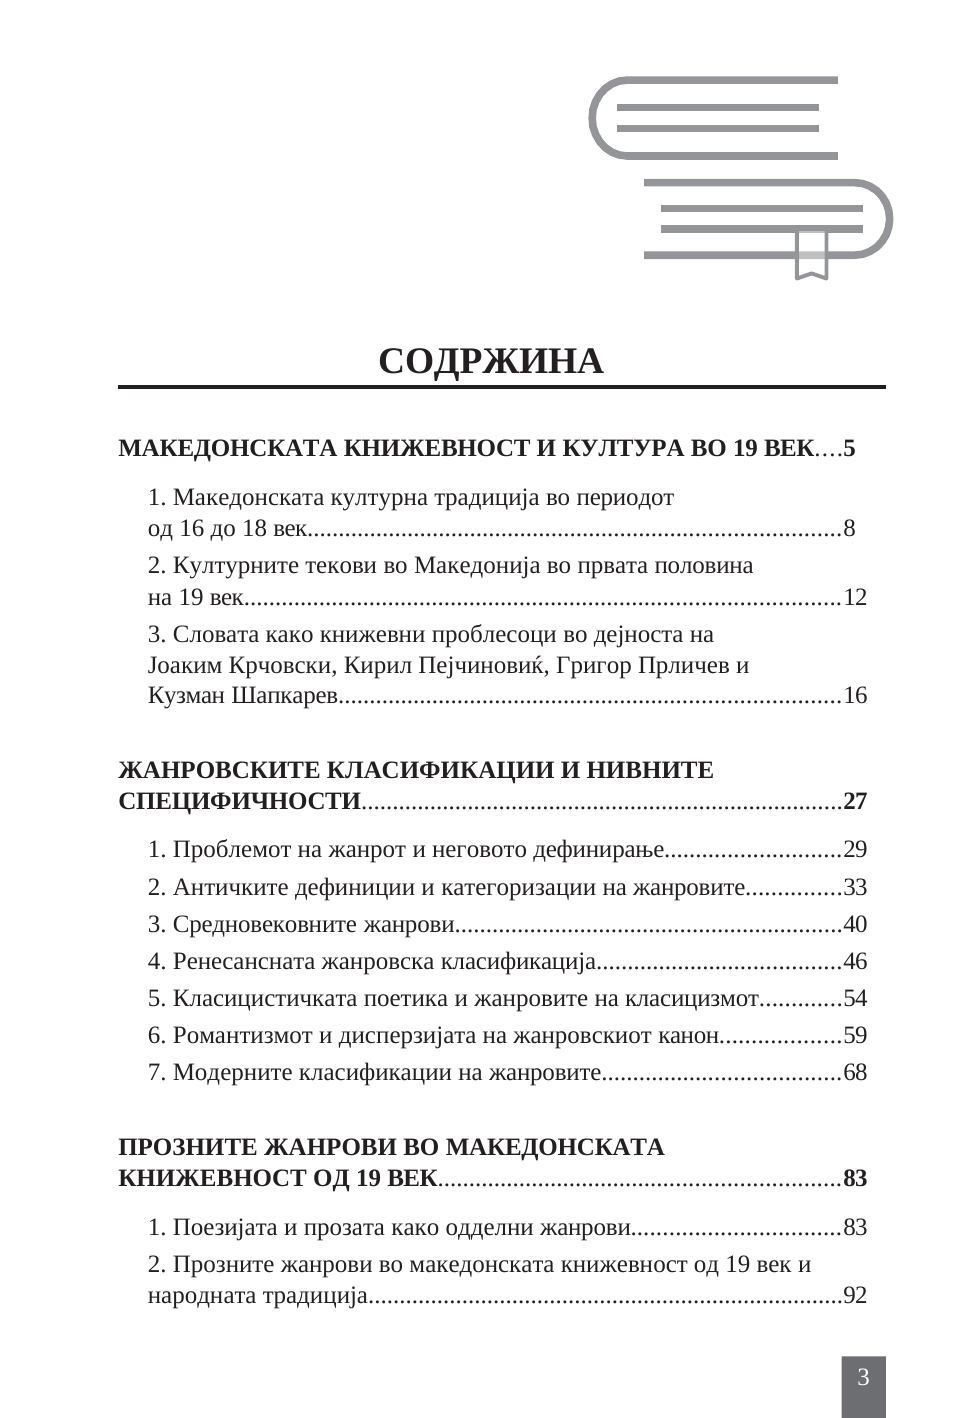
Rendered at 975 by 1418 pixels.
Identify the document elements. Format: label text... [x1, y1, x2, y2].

subtitle СОДРЖИНА [124, 338, 858, 382]
